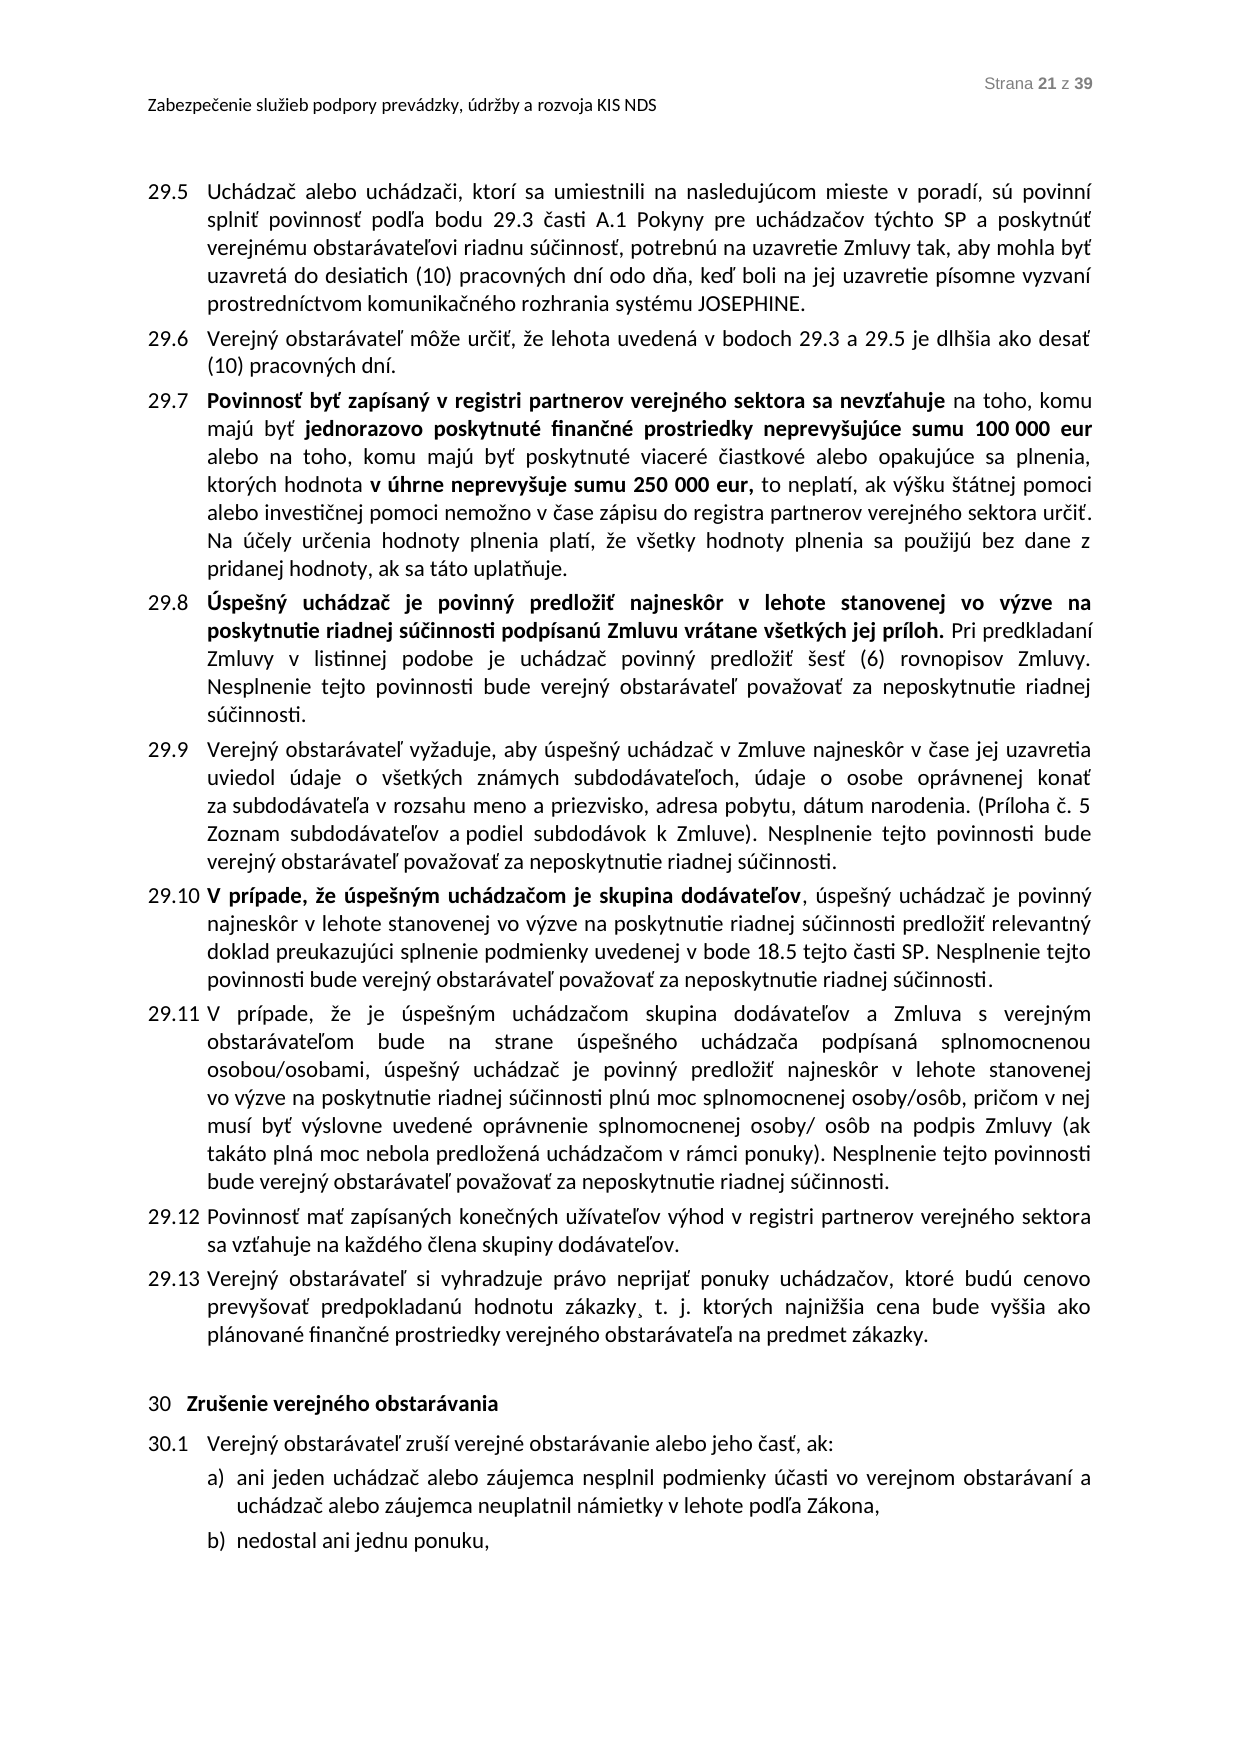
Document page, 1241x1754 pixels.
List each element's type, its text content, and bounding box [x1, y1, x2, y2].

list V prípade, že úspešným uchádzačom je skupina dodávateľov, úspešný uchádzač je povinný najneskôr v lehote stanovenej vo výzve na poskytnutie riadnej súčinnosti predložiť relevantný doklad preukazujúci splnenie podmienky uvedenej v bode 18.5 tejto časti SP. Nesplnenie tejto povinnosti bude verejný obstarávateľ považovať za neposkytnutie riadnej súčinnosti. [148, 881, 1092, 993]
list V prípade, že je úspešným uchádzačom skupina dodávateľov a Zmluva s verejným obstarávateľom bude na strane úspešného uchádzača podpísaná splnomocnenou osobou/osobami, úspešný uchádzač je povinný predložiť najneskôr v lehote stanovenej vo výzve na poskytnutie riadnej súčinnosti plnú moc splnomocnenej osoby/osôb, pričom v nej musí byť výslovne uvedené oprávnenie splnomocnenej osoby/ osôb na podpis Zmluvy (ak takáto plná moc nebola predložená uchádzačom v rámci ponuky). Nesplnenie tejto povinnosti bude verejný obstarávateľ považovať za neposkytnutie riadnej súčinnosti. [148, 999, 1092, 1196]
list Uchádzač alebo uchádzači, ktorí sa umiestnili na nasledujúcom mieste v poradí, sú povinní splniť povinnosť podľa bodu 29.3 časti A.1 Pokyny pre uchádzačov týchto SP a poskytnúť verejnému obstarávateľovi riadnu súčinnosť, potrebnú na uzavretie Zmluvy tak, aby mohla byť uzavretá do desiatich (10) pracovných dní odo dňa, keď boli na jej uzavretie písomne vyzvaní prostredníctvom komunikačného rozhrania systému JOSEPHINE. [148, 177, 1092, 317]
list Verejný obstarávateľ vyžaduje, aby úspešný uchádzač v Zmluve najneskôr v čase jej uzavretia uviedol údaje o všetkých známych subdodávateľoch, údaje o osobe oprávnenej konať za subdodávateľa v rozsahu meno a priezvisko, adresa pobytu, dátum narodenia. (Príloha č. 5 Zoznam subdodávateľov a podiel subdodávok k Zmluve). Nesplnenie tejto povinnosti bude verejný obstarávateľ považovať za neposkytnutie riadnej súčinnosti. [148, 735, 1092, 875]
list ani jeden uchádzač alebo záujemca nesplnil podmienky účasti vo verejnom obstarávaní a uchádzač alebo záujemca neuplatnil námietky v lehote podľa Zákona, [207, 1463, 1092, 1519]
list nedostal ani jednu ponuku, [207, 1526, 1092, 1554]
list Povinnosť byť zapísaný v registri partnerov verejného sektora sa nevzťahuje na toho, komu majú byť jednorazovo poskytnuté finančné prostriedky neprevyšujúce sumu 100 000 eur alebo na toho, komu majú byť poskytnuté viaceré čiastkové alebo opakujúce sa plnenia, ktorých hodnota v úhrne neprevyšuje sumu 250 000 eur, to neplatí, ak výšku štátnej pomoci alebo investičnej pomoci nemožno v čase zápisu do registra partnerov verejného sektora určiť. Na účely určenia hodnoty plnenia platí, že všetky hodnoty plnenia sa použijú bez dane z pridanej hodnoty, ak sa táto uplatňuje. [148, 386, 1092, 582]
list Verejný obstarávateľ si vyhradzuje právo neprijať ponuky uchádzačov, ktoré budú cenovo prevyšovať predpokladanú hodnotu zákazky¸ t. j. ktorých najnižšia cena bude vyššia ako plánované finančné prostriedky verejného obstarávateľa na predmet zákazky. [148, 1264, 1092, 1348]
list Povinnosť mať zapísaných konečných užívateľov výhod v registri partnerov verejného sektora sa vzťahuje na každého člena skupiny dodávateľov. [148, 1202, 1092, 1258]
list Verejný obstarávateľ môže určiť, že lehota uvedená v bodoch 29.3 a 29.5 je dlhšia ako desať (10) pracovných dní. [148, 324, 1092, 380]
list Verejný obstarávateľ zruší verejné obstarávanie alebo jeho časť, ak: [148, 1429, 1092, 1457]
subtitle Zrušenie verejného obstarávania [148, 1389, 1092, 1417]
list Úspešný uchádzač je povinný predložiť najneskôr v lehote stanovenej vo výzve na poskytnutie riadnej súčinnosti podpísanú Zmluvu vrátane všetkých jej príloh. Pri predkladaní Zmluvy v listinnej podobe je uchádzač povinný predložiť šesť (6) rovnopisov Zmluvy. Nesplnenie tejto povinnosti bude verejný obstarávateľ považovať za neposkytnutie riadnej súčinnosti. [148, 588, 1092, 728]
